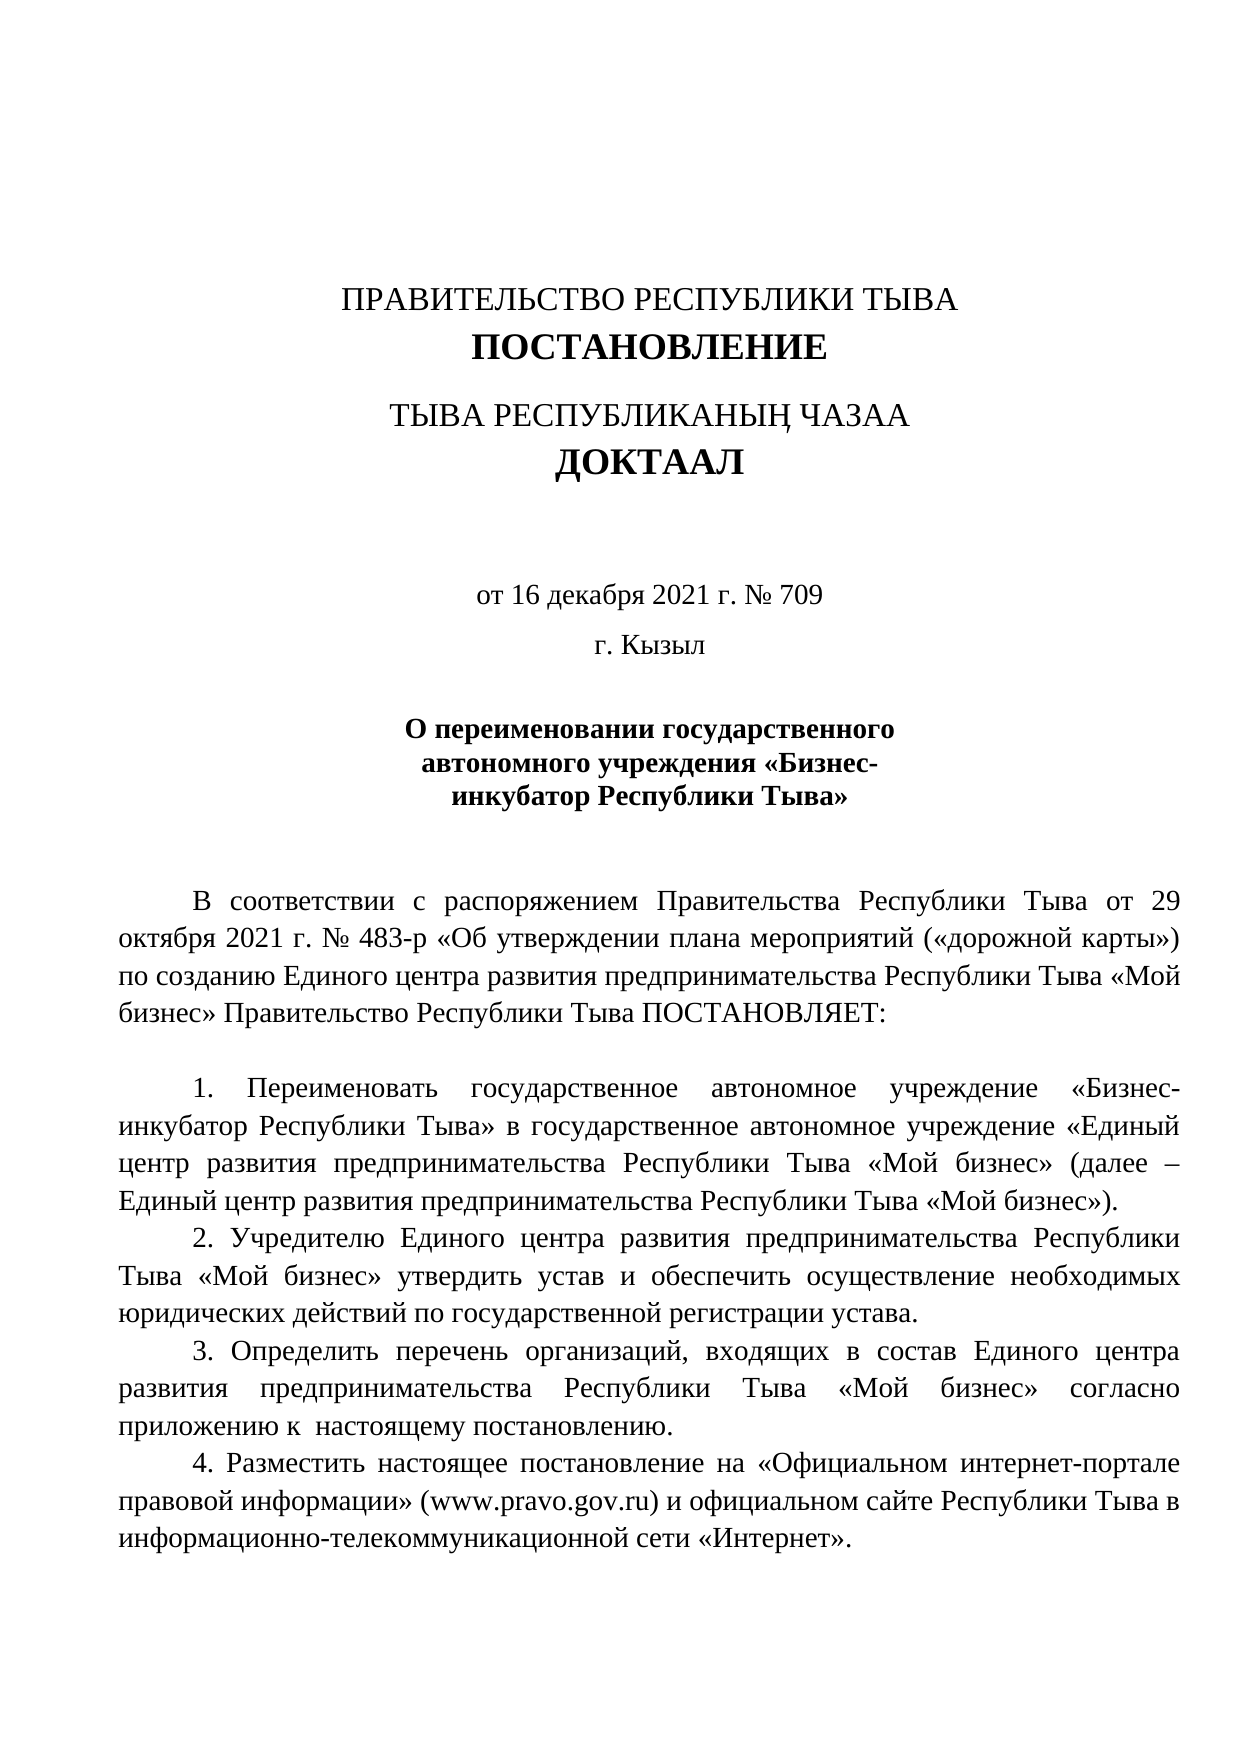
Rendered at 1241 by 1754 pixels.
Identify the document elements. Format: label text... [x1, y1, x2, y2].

text 3. Определить перечень организаций, входящих в состав Единого центра развития предпринимательства Республики Тыва «Мой бизнес» согласно приложению к настоящему постановлению. [118, 1329, 1181, 1442]
text В соответствии с распоряжением Правительства Республики Тыва от 29 октября 2021 г. № 483-р «Об утверждении плана мероприятий («дорожной карты») по созданию Единого центра развития предпринимательства Республики Тыва «Мой бизнес» Правительство Республики Тыва ПОСТАНОВЛЯЕТ: [118, 879, 1181, 1029]
text 4. Разместить настоящее постановление на «Официальном интернет-портале правовой информации» (www.pravo.gov.ru) и официальном сайте Республики Тыва в информационно-телекоммуникационной сети «Интернет». [118, 1442, 1181, 1554]
text от 16 декабря 2021 г. № 709 [118, 577, 1181, 611]
text ТЫВА РЕСПУБЛИКАНЫӉ ЧАЗАА ДОКТААЛ [118, 395, 1181, 483]
text 1. Переименовать государственное автономное учреждение «Бизнес-инкубатор Республики Тыва» в государственное автономное учреждение «Единый центр развития предпринимательства Республики Тыва «Мой бизнес» (далее – Единый центр развития предпринимательства Республики Тыва «Мой бизнес»). [118, 1067, 1181, 1217]
text автономного учреждения «Бизнес- [118, 745, 1181, 778]
text инкубатор Республики Тыва» [118, 778, 1181, 812]
text г. Кызыл [118, 627, 1181, 661]
text О переименовании государственного [118, 711, 1181, 745]
text 2. Учредителю Единого центра развития предпринимательства Республики Тыва «Мой бизнес» утвердить устав и обеспечить осуществление необходимых юридических действий по государственной регистрации устава. [118, 1217, 1181, 1329]
text ПРАВИТЕЛЬСТВО РЕСПУБЛИКИ ТЫВА ПОСТАНОВЛЕНИЕ [118, 280, 1181, 368]
